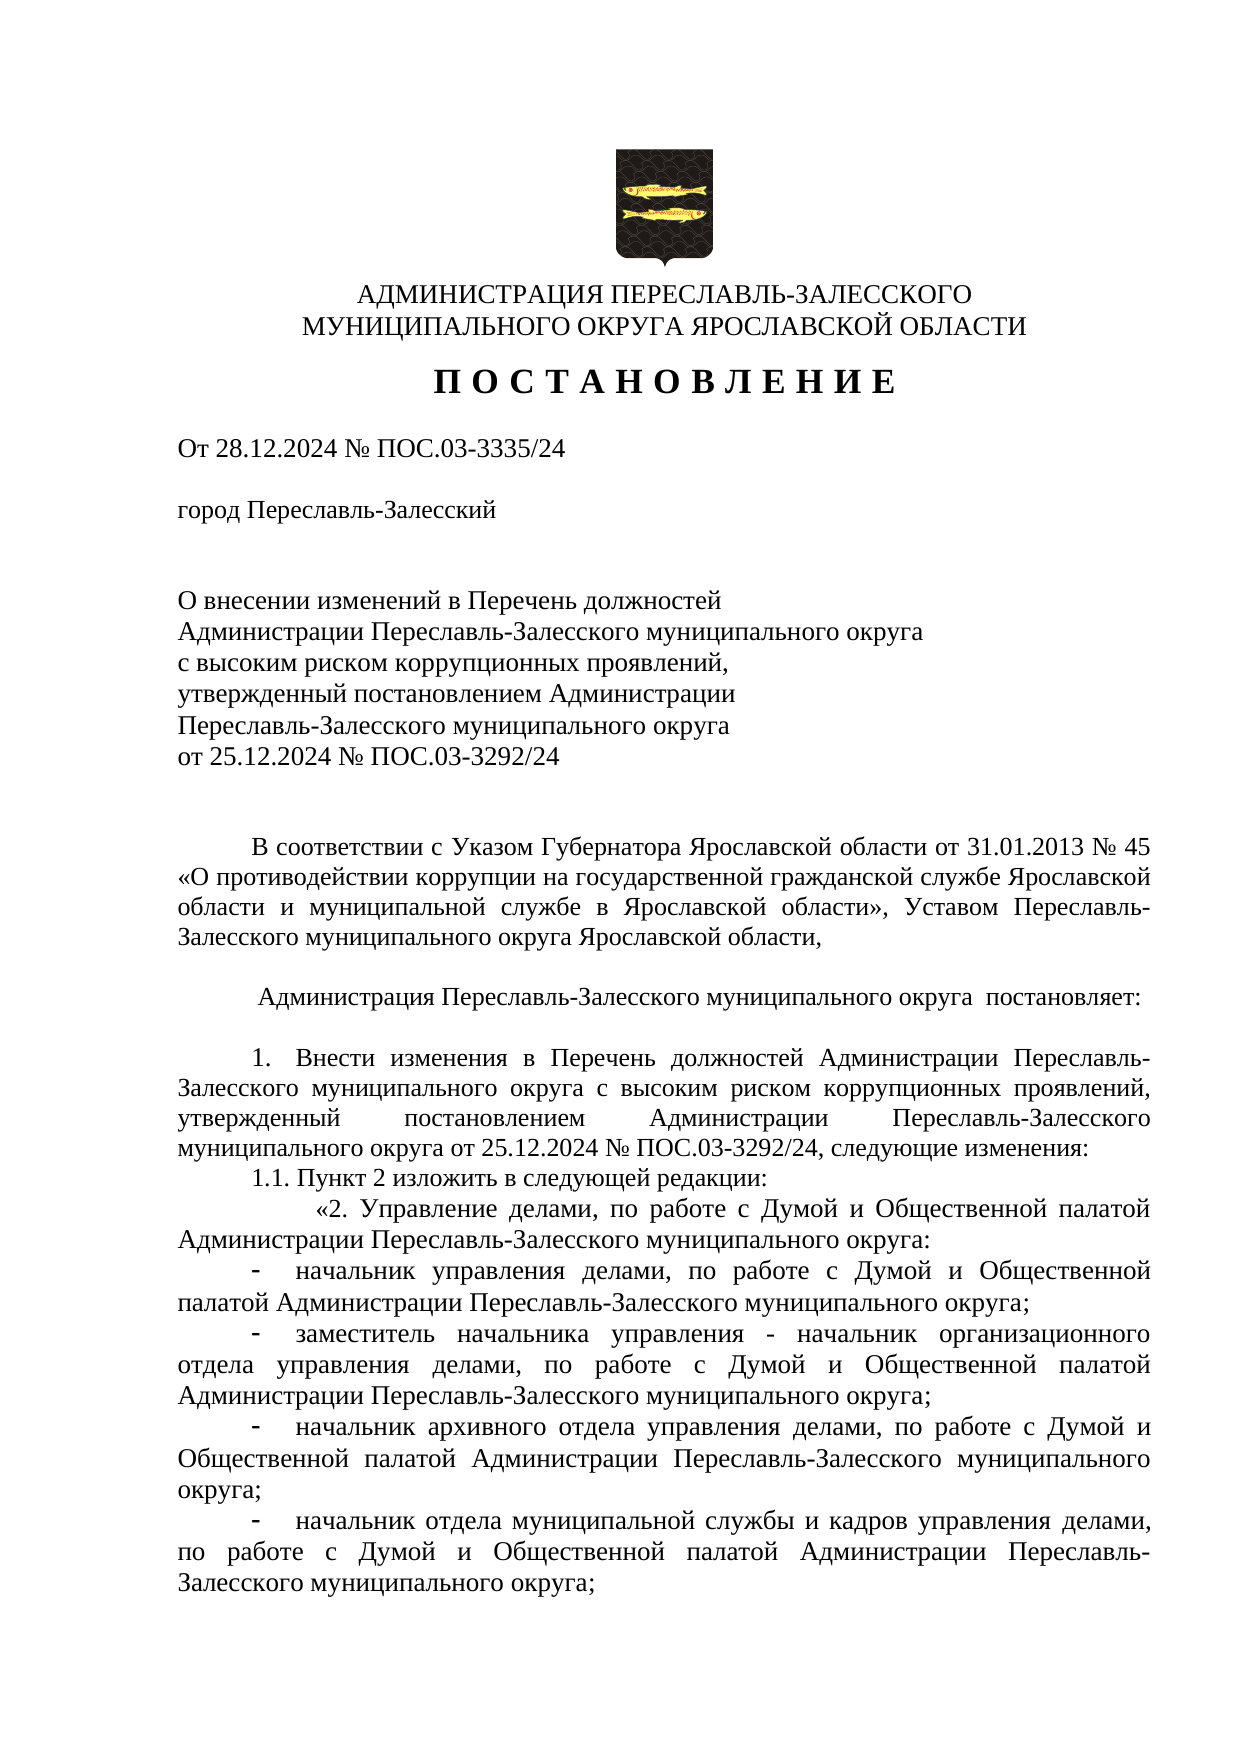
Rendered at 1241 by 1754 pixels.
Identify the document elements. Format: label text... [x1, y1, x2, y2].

list начальник архивного отдела управления делами, по работе с Думой и Общественной палатой Администрации Переславль-Залесского муниципального округа; [177, 1410, 1152, 1504]
text с высоким риском коррупционных проявлений, [177, 646, 1152, 678]
text утвержденный постановлением Администрации [177, 678, 1152, 709]
list начальник управления делами, по работе с Думой и Общественной палатой Администрации Переславль-Залесского муниципального округа; [177, 1254, 1152, 1317]
text Администрации Переславль-Залесского муниципального округа [177, 615, 1152, 646]
text МУНИЦИПАЛЬНОГО ОКРУГА ЯРОСЛАВСКОЙ ОБЛАСТИ [177, 309, 1152, 341]
list начальник отдела муниципальной службы и кадров управления делами, по работе с Думой и Общественной палатой Администрации Переславль-Залесского муниципального округа; [177, 1504, 1152, 1597]
text Администрация Переславль-Залесского муниципального округа постановляет: [177, 981, 1152, 1011]
text О внесении изменений в Перечень должностей [177, 584, 1152, 615]
text Переславль-Залесского муниципального округа [177, 709, 1152, 740]
list Внести изменения в Перечень должностей Администрации Переславль-Залесского муниципального округа с высоким риском коррупционных проявлений, утвержденный постановлением Администрации Переславль-Залесского муниципального округа от 25.12.2024 № ПОС.03-3292/24, следующие изменения: [177, 1041, 1152, 1162]
text 1.1. Пункт 2 изложить в следующей редакции: [251, 1162, 1152, 1192]
text От 28.12.2024 № ПОС.03-3335/24 [177, 432, 1152, 463]
text от 25.12.2024 № ПОС.03-3292/24 [177, 740, 1152, 771]
text «2. Управление делами, по работе с Думой и Общественной палатой Администрации Переславль-Залесского муниципального округа: [177, 1192, 1152, 1254]
text В соответствии с Указом Губернатора Ярославской области от 31.01.2013 № 45 «О противодействии коррупции на государственной гражданской службе Ярославской области и муниципальной службе в Ярославской области», Уставом Переславль-Залесского муниципального округа Ярославской области, [177, 831, 1152, 951]
text город Переславль-Залесский [177, 494, 1152, 524]
list заместитель начальника управления - начальник организационного отдела управления делами, по работе с Думой и Общественной палатой Администрации Переславль-Залесского муниципального округа; [177, 1317, 1152, 1410]
text АДМИНИСТРАЦИЯ ПЕРЕСЛАВЛЬ-ЗАЛЕССКОГО [177, 278, 1152, 309]
subtitle ПОСТАНОВЛЕНИЕ [177, 360, 1152, 401]
